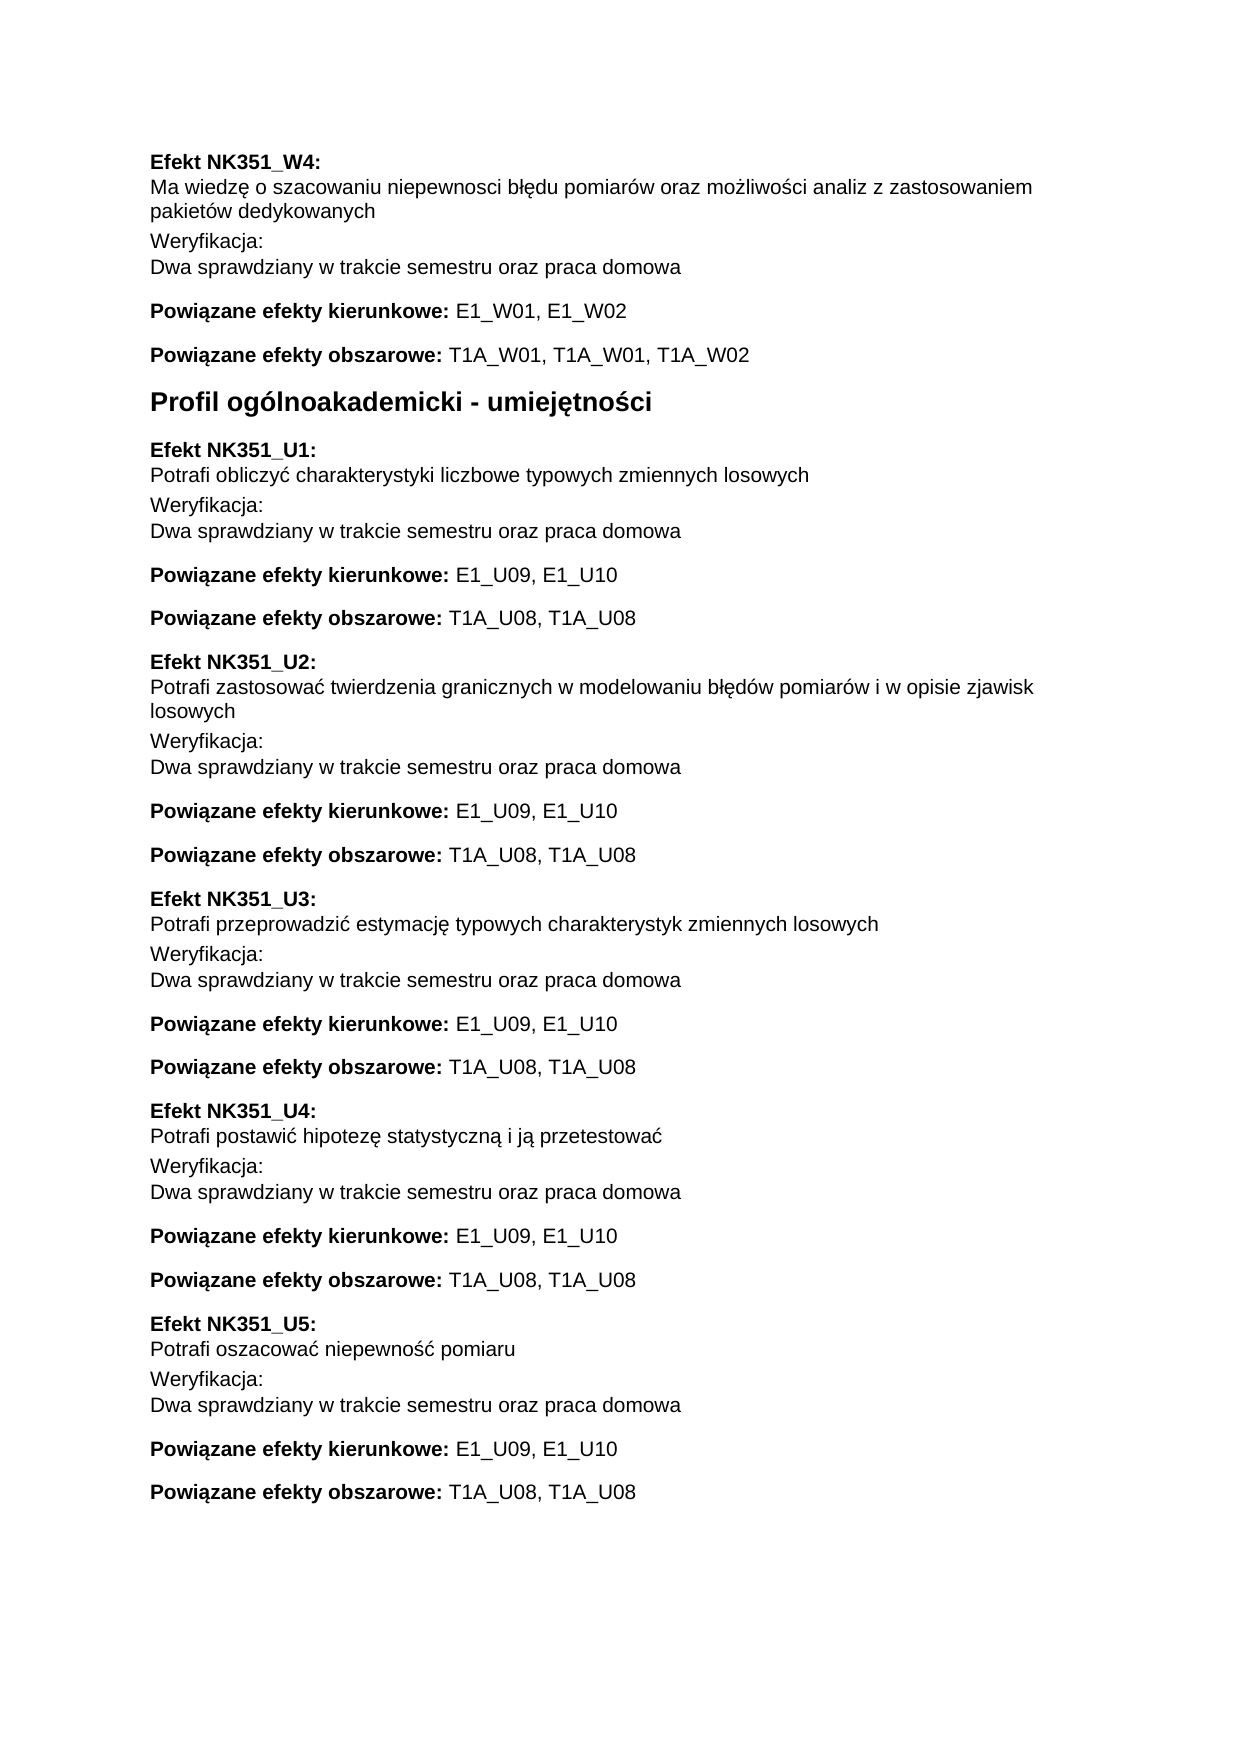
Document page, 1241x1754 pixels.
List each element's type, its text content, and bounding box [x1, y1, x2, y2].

text Dwa sprawdziany w trakcie semestru oraz praca domowa [150, 1180, 1090, 1204]
text Powiązane efekty obszarowe: T1A_U08, T1A_U08 [150, 1268, 1090, 1292]
text Powiązane efekty kierunkowe: E1_W01, E1_W02 [150, 299, 1090, 323]
text Efekt NK351_U4: [150, 1099, 1090, 1123]
text Potrafi postawić hipotezę statystyczną i ją przetestować [150, 1124, 1090, 1148]
text Weryfikacja: [150, 229, 1090, 253]
text Powiązane efekty obszarowe: T1A_U08, T1A_U08 [150, 1480, 1090, 1504]
text Dwa sprawdziany w trakcie semestru oraz praca domowa [150, 755, 1090, 779]
text Powiązane efekty kierunkowe: E1_U09, E1_U10 [150, 1011, 1090, 1035]
text Powiązane efekty obszarowe: T1A_U08, T1A_U08 [150, 1055, 1090, 1079]
text Efekt NK351_U2: [150, 650, 1090, 674]
text Dwa sprawdziany w trakcie semestru oraz praca domowa [150, 1393, 1090, 1417]
text Weryfikacja: [150, 942, 1090, 966]
text Powiązane efekty kierunkowe: E1_U09, E1_U10 [150, 1224, 1090, 1248]
text Potrafi obliczyć charakterystyki liczbowe typowych zmiennych losowych [150, 462, 1090, 486]
text Efekt NK351_U1: [150, 437, 1090, 461]
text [150, 255, 1090, 279]
text Powiązane efekty kierunkowe: E1_U09, E1_U10 [150, 799, 1090, 823]
text Powiązane efekty obszarowe: T1A_W01, T1A_W01, T1A_W02 [150, 343, 1090, 367]
text Dwa sprawdziany w trakcie semestru oraz praca domowa [150, 519, 1090, 543]
text Potrafi oszacować niepewność pomiaru [150, 1336, 1090, 1360]
text Efekt NK351_W4: [150, 150, 1090, 174]
text Efekt NK351_U3: [150, 886, 1090, 910]
text Powiązane efekty obszarowe: T1A_U08, T1A_U08 [150, 606, 1090, 630]
text Powiązane efekty obszarowe: T1A_U08, T1A_U08 [150, 843, 1090, 867]
text Potrafi zastosować twierdzenia granicznych w modelowaniu błędów pomiarów i w opisie zjawisk losowych [150, 675, 1090, 723]
text Potrafi przeprowadzić estymację typowych charakterystyk zmiennych losowych [150, 911, 1090, 935]
text Powiązane efekty kierunkowe: E1_U09, E1_U10 [150, 1436, 1090, 1460]
text Weryfikacja: [150, 493, 1090, 517]
text Dwa sprawdziany w trakcie semestru oraz praca domowa [150, 968, 1090, 992]
subtitle Profil ogólnoakademicki - umiejętności [150, 386, 1090, 418]
text Efekt NK351_U5: [150, 1311, 1090, 1335]
text Weryfikacja: [150, 729, 1090, 753]
text Ma wiedzę o szacowaniu niepewnosci błędu pomiarów oraz możliwości analiz z zastosowaniem pakietów dedykowanych [150, 175, 1090, 223]
text Powiązane efekty kierunkowe: E1_U09, E1_U10 [150, 562, 1090, 586]
text Weryfikacja: [150, 1367, 1090, 1391]
text Weryfikacja: [150, 1154, 1090, 1178]
